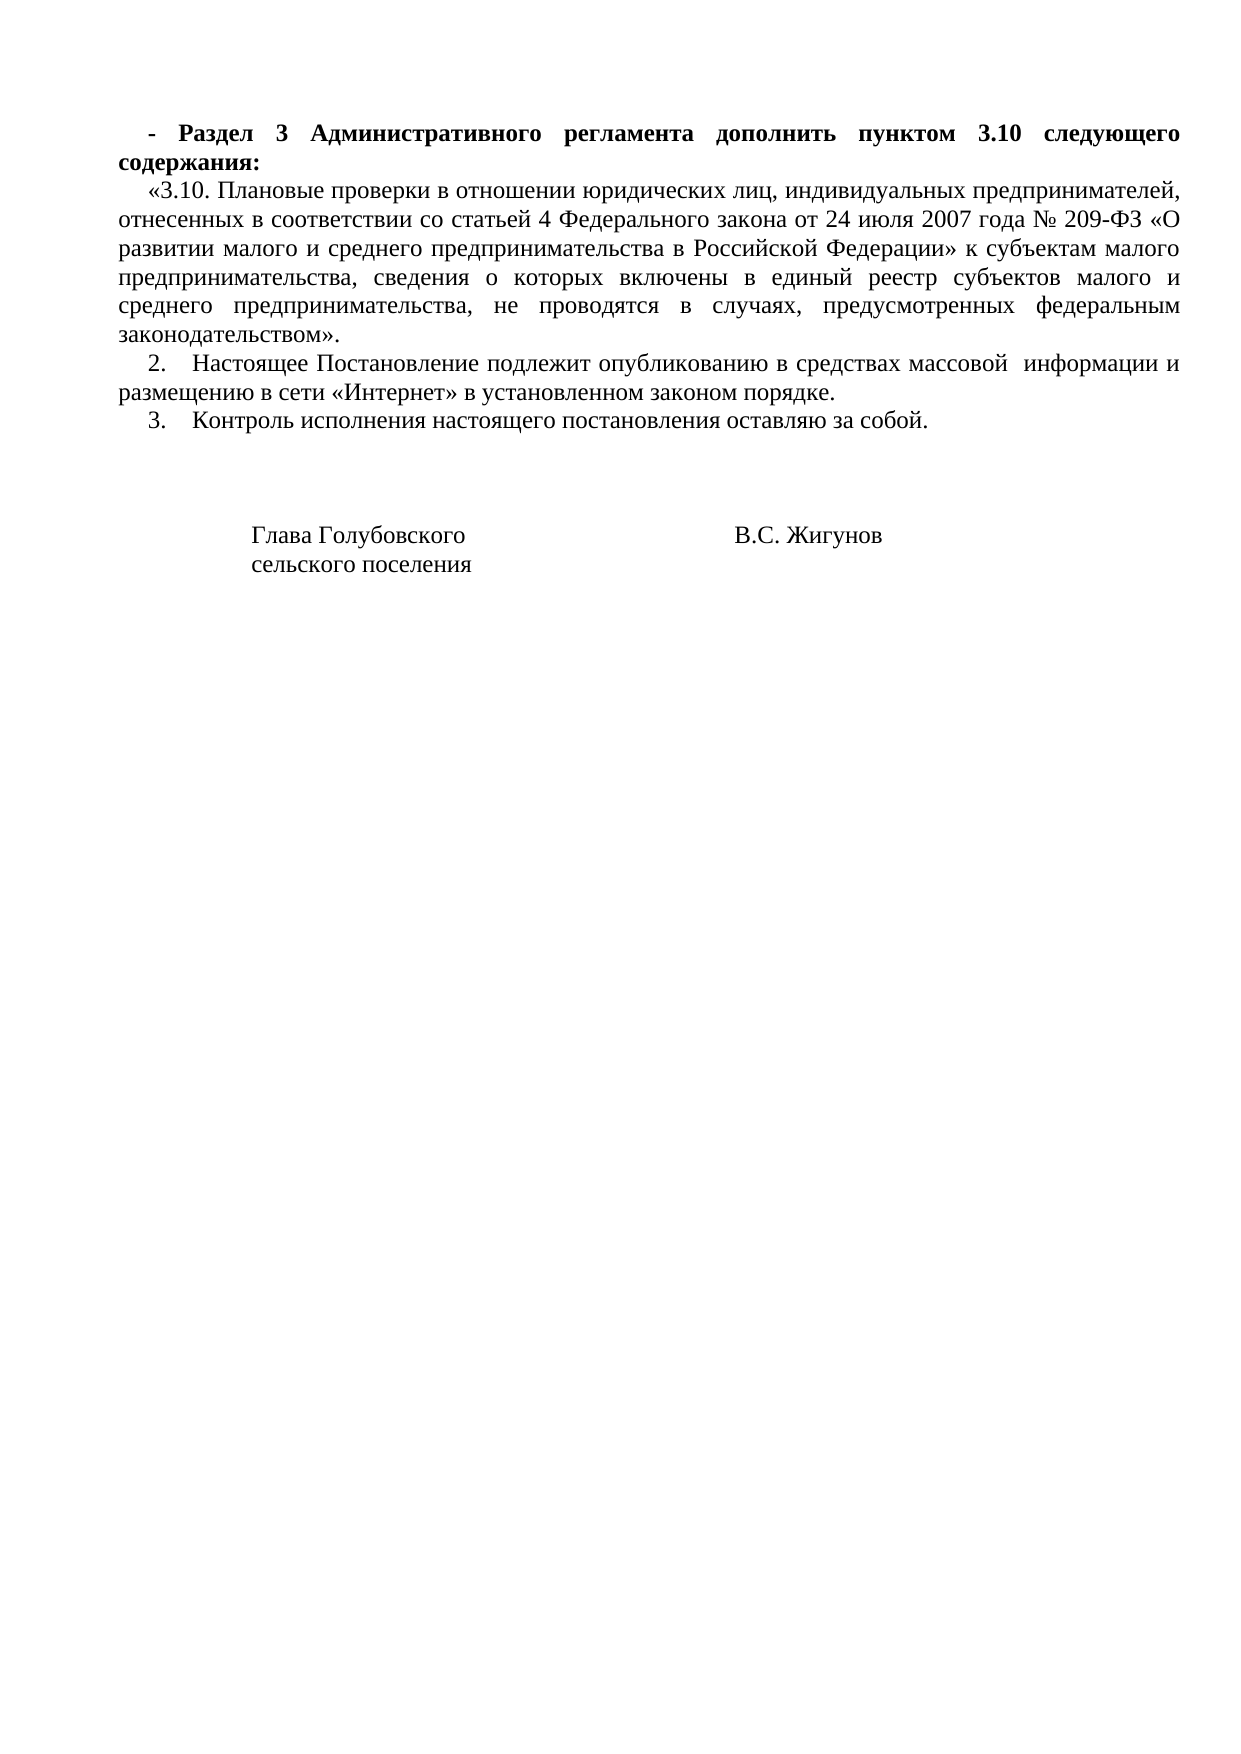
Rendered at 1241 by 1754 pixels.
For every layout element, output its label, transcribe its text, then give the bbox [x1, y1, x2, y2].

text 3. Контроль исполнения настоящего постановления оставляю за собой. [118, 406, 1181, 434]
text Глава Голубовского В.С. Жигунов [118, 521, 1181, 549]
text сельского поселения [118, 549, 1181, 578]
text - Раздел 3 Административного регламента дополнить пунктом 3.10 следующего содержания: [118, 118, 1181, 176]
text «3.10. Плановые проверки в отношении юридических лиц, индивидуальных предпринимателей, отнесенных в соответствии со статьей 4 Федерального закона от 24 июля 2007 года № 209-ФЗ «О развитии малого и среднего предпринимательства в Российской Федерации» к субъектам малого предпринимательства, сведения о которых включены в единый реестр субъектов малого и среднего предпринимательства, не проводятся в случаях, предусмотренных федеральным законодательством». [118, 176, 1181, 348]
text 2. Настоящее Постановление подлежит опубликованию в средствах массовой информации и размещению в сети «Интернет» в установленном законом порядке. [118, 348, 1181, 406]
